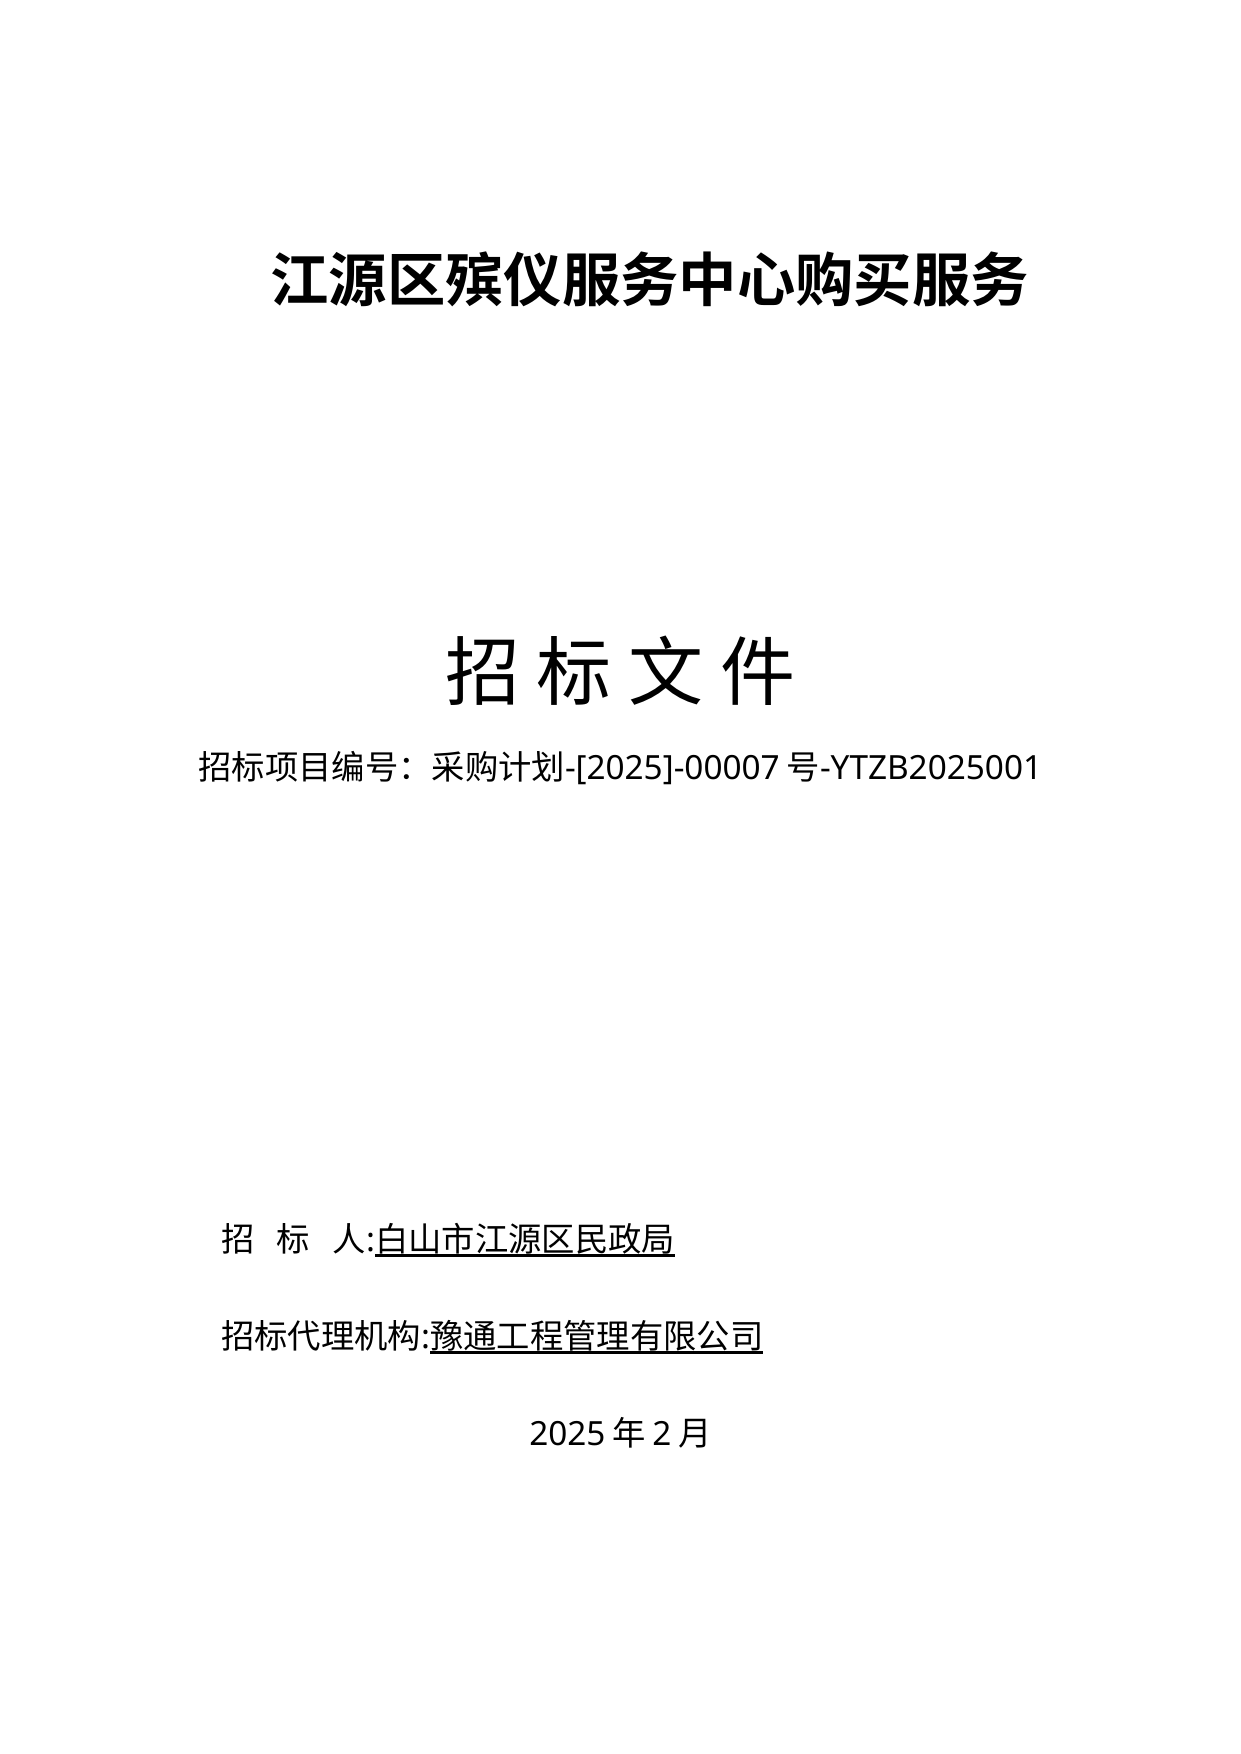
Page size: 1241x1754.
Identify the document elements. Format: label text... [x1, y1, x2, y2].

text 招标项目编号：采购计划-[2025]-00007号-YTZB2025001 [187, 732, 1053, 797]
text 招标代理机构:豫通工程管理有限公司 [187, 1310, 1053, 1358]
text 招 标 文 件 [187, 602, 1053, 732]
text 招 标 人:白山市江源区民政局 [187, 1213, 1053, 1261]
text 2025年2月 [187, 1407, 1053, 1455]
text 江源区殡仪服务中心购买服务 [187, 227, 1053, 324]
